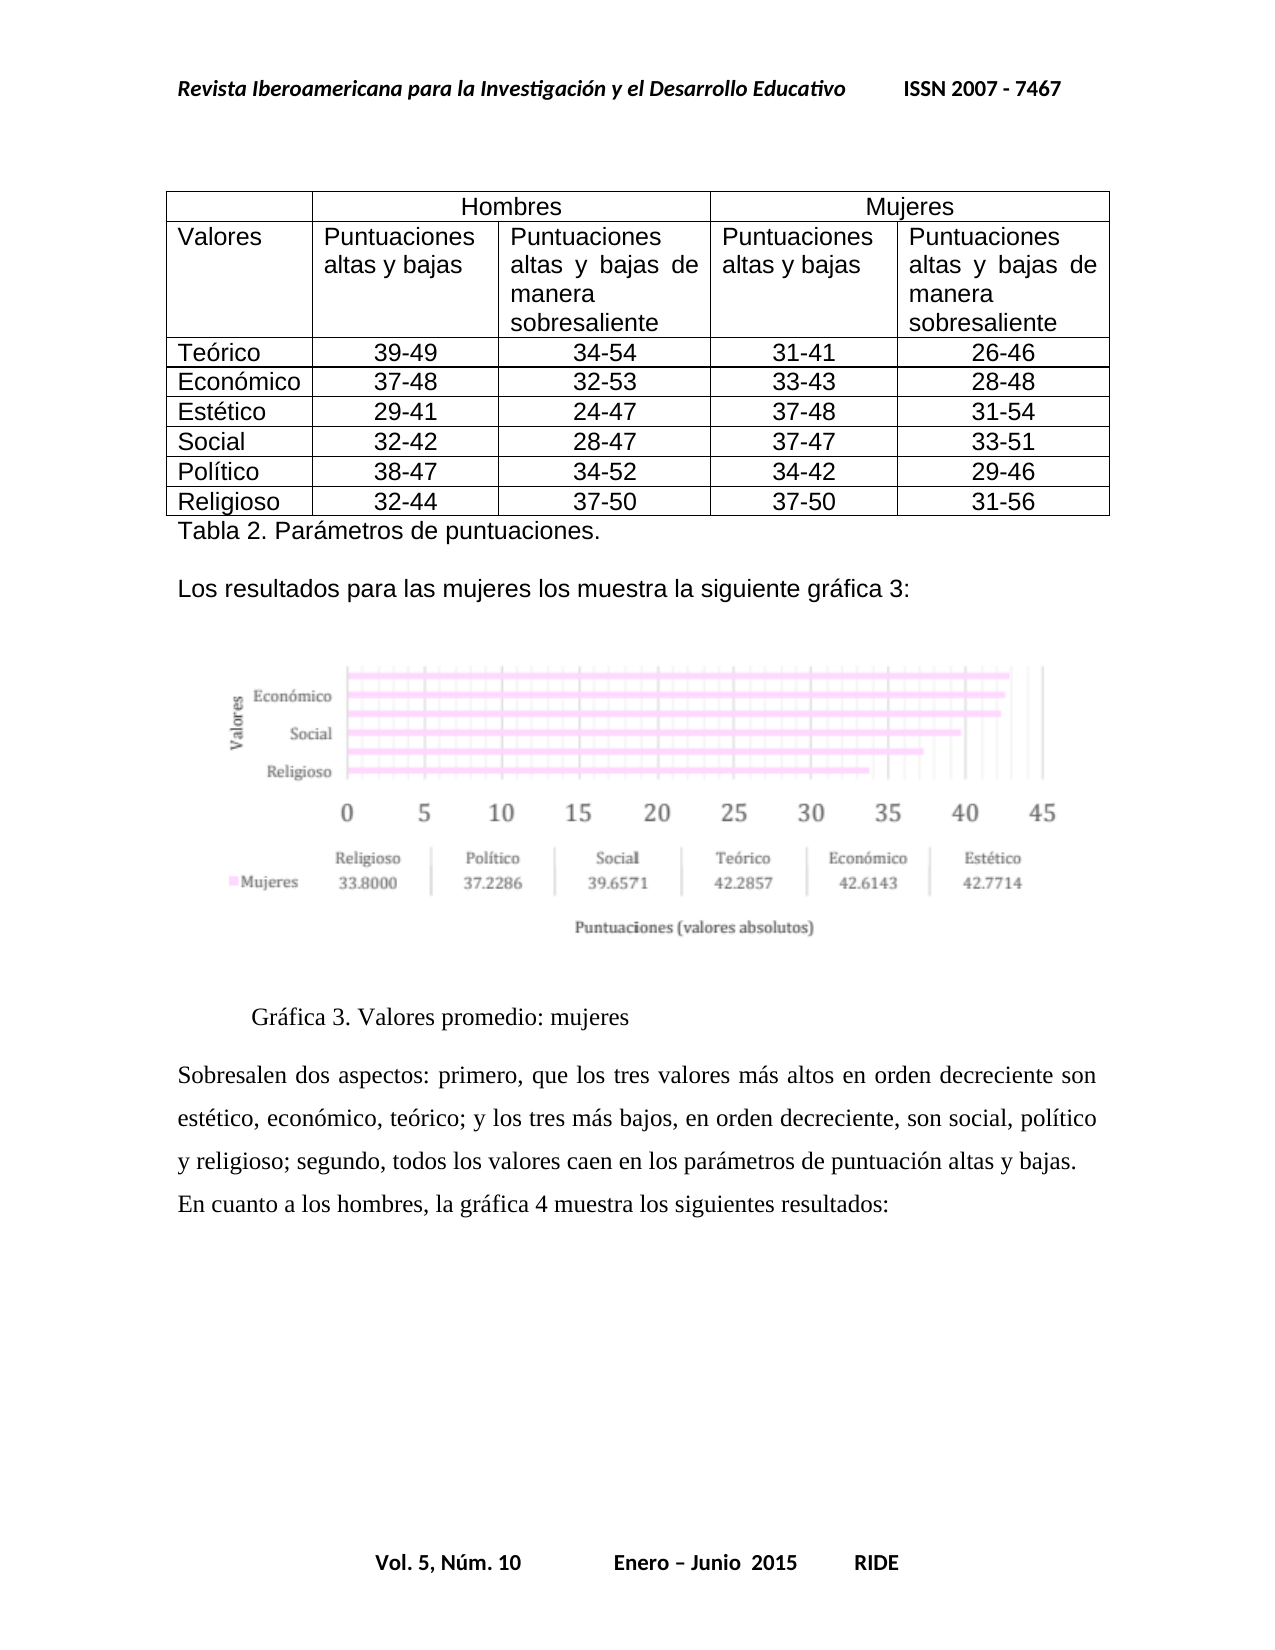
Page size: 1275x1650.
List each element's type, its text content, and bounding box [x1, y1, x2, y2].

table_cell 37-48 [711, 397, 897, 426]
table_cell 38-47 [313, 457, 498, 486]
text En cuanto a los hombres, la gráfica 4 muestra los siguientes resultados: [177, 1189, 1098, 1218]
table_header Hombres [313, 192, 710, 221]
table_cell Puntuaciones altas y bajas de manera sobresaliente [898, 222, 1109, 337]
table_cell 37-50 [711, 487, 897, 515]
table_cell Económico [167, 368, 312, 396]
text Los resultados para las mujeres los muestra la siguiente gráfica 3: [177, 574, 1098, 603]
table_cell 24-47 [499, 397, 710, 426]
table_cell 28-48 [898, 368, 1109, 396]
table_cell 32-53 [499, 368, 710, 396]
table_cell Político [167, 457, 312, 486]
text Sobresalen dos aspectos: primero, que los tres valores más altos en orden decreciente son estético, económico, teórico; y los tres más bajos, en orden decreciente, son social, político y religioso; segundo, todos los valores caen en los parámetros de puntuación altas y bajas. [177, 1060, 1098, 1175]
table_cell 39-49 [313, 338, 498, 366]
table_header Mujeres [711, 192, 1109, 221]
table_cell 32-44 [313, 487, 498, 515]
table_cell 31-56 [898, 487, 1109, 515]
table_cell 33-43 [711, 368, 897, 396]
table_cell 28-47 [499, 427, 710, 456]
table_header [167, 192, 312, 221]
text Gráfica 3. Valores promedio: mujeres [177, 1002, 1098, 1031]
table_cell Estético [167, 397, 312, 426]
table_cell Teórico [167, 338, 312, 366]
table_cell 26-46 [898, 338, 1109, 366]
table_cell 37-50 [499, 487, 710, 515]
table_cell 37-47 [711, 427, 897, 456]
table_cell 32-42 [313, 427, 498, 456]
text Tabla 2. Parámetros de puntuaciones. [177, 516, 1098, 545]
table_cell 29-46 [898, 457, 1109, 486]
table_cell Valores [167, 222, 312, 337]
table_cell 37-48 [313, 368, 498, 396]
table_cell 34-52 [499, 457, 710, 486]
table_cell Puntuaciones altas y bajas [711, 222, 897, 337]
table_cell 33-51 [898, 427, 1109, 456]
table_cell 29-41 [313, 397, 498, 426]
table_cell 34-42 [711, 457, 897, 486]
table_cell Puntuaciones altas y bajas de manera sobresaliente [499, 222, 710, 337]
table_cell 34-54 [499, 338, 710, 366]
table_cell Social [167, 427, 312, 456]
table_cell Religioso [167, 487, 312, 515]
table_cell 31-54 [898, 397, 1109, 426]
table_cell Puntuaciones altas y bajas [313, 222, 498, 337]
table_cell 31-41 [711, 338, 897, 366]
